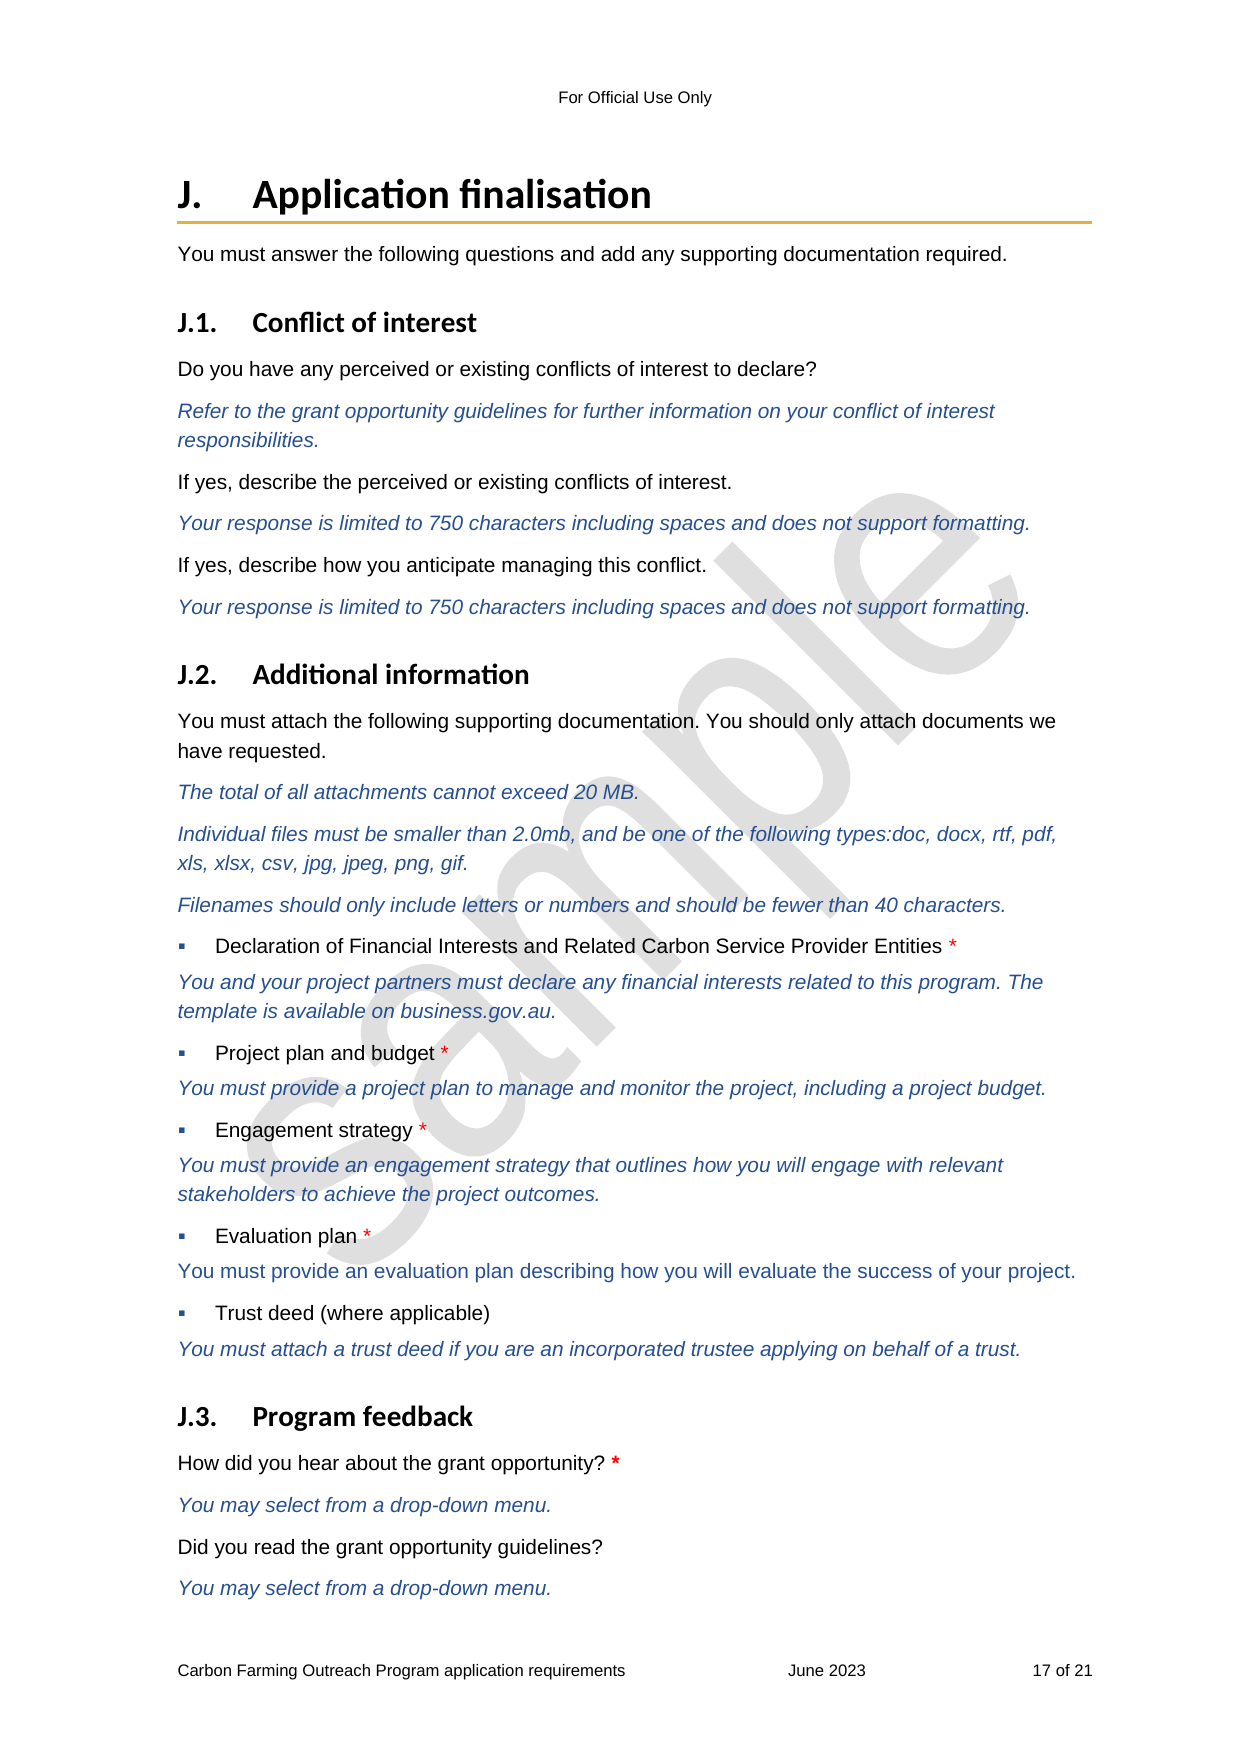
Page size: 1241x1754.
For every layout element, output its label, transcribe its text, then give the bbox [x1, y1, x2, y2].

list Declaration of Financial Interests and Related Carbon Service Provider Entities * [177, 929, 1092, 958]
text Do you have any perceived or existing conflicts of interest to declare? [177, 352, 1092, 381]
text You must provide a project plan to manage and monitor the project, including a project budget. [177, 1071, 1092, 1100]
text You and your project partners must declare any financial interests related to this program. The template is available on business.gov.au. [177, 964, 1092, 1023]
text Refer to the grant opportunity guidelines for further information on your conflict of interest responsibilities. [177, 393, 1092, 452]
text You may select from a drop-down menu. [177, 1571, 1092, 1600]
text Your response is limited to 750 characters including spaces and does not support formatting. [177, 589, 1092, 618]
text Filenames should only include letters or numbers and should be fewer than 40 characters. [177, 887, 1092, 917]
list Trust deed (where applicable) [177, 1296, 1092, 1325]
list Project plan and budget * [177, 1035, 1092, 1064]
text You must attach the following supporting documentation. You should only attach documents we have requested. [177, 704, 1092, 762]
text You must provide an engagement strategy that outlines how you will engage with relevant stakeholders to achieve the project outcomes. [177, 1148, 1092, 1206]
text You must attach a trust deed if you are an incorporated trustee applying on behalf of a trust. [177, 1331, 1092, 1360]
text Did you read the grant opportunity guidelines? [177, 1529, 1092, 1558]
list Evaluation plan * [177, 1219, 1092, 1248]
subtitle Application finalisation [177, 168, 1092, 221]
text You must answer the following questions and add any supporting documentation required. [177, 237, 1092, 266]
text You may select from a drop-down menu. [177, 1488, 1092, 1517]
text How did you hear about the grant opportunity? * [177, 1446, 1092, 1475]
subtitle Additional information [177, 656, 1092, 692]
text Individual files must be smaller than 2.0mb, and be one of the following types:doc, docx, rtf, pdf, xls, xlsx, csv, jpg, jpeg, png, gif. [177, 817, 1092, 875]
subtitle Program feedback [177, 1398, 1092, 1433]
list Engagement strategy * [177, 1112, 1092, 1142]
text If yes, describe how you anticipate managing this conflict. [177, 548, 1092, 577]
text If yes, describe the perceived or existing conflicts of interest. [177, 464, 1092, 493]
text Your response is limited to 750 characters including spaces and does not support formatting. [177, 506, 1092, 535]
subtitle Conflict of interest [177, 304, 1092, 339]
text The total of all attachments cannot exceed 20 MB. [177, 775, 1092, 804]
text You must provide an evaluation plan describing how you will evaluate the success of your project. [177, 1254, 1092, 1283]
